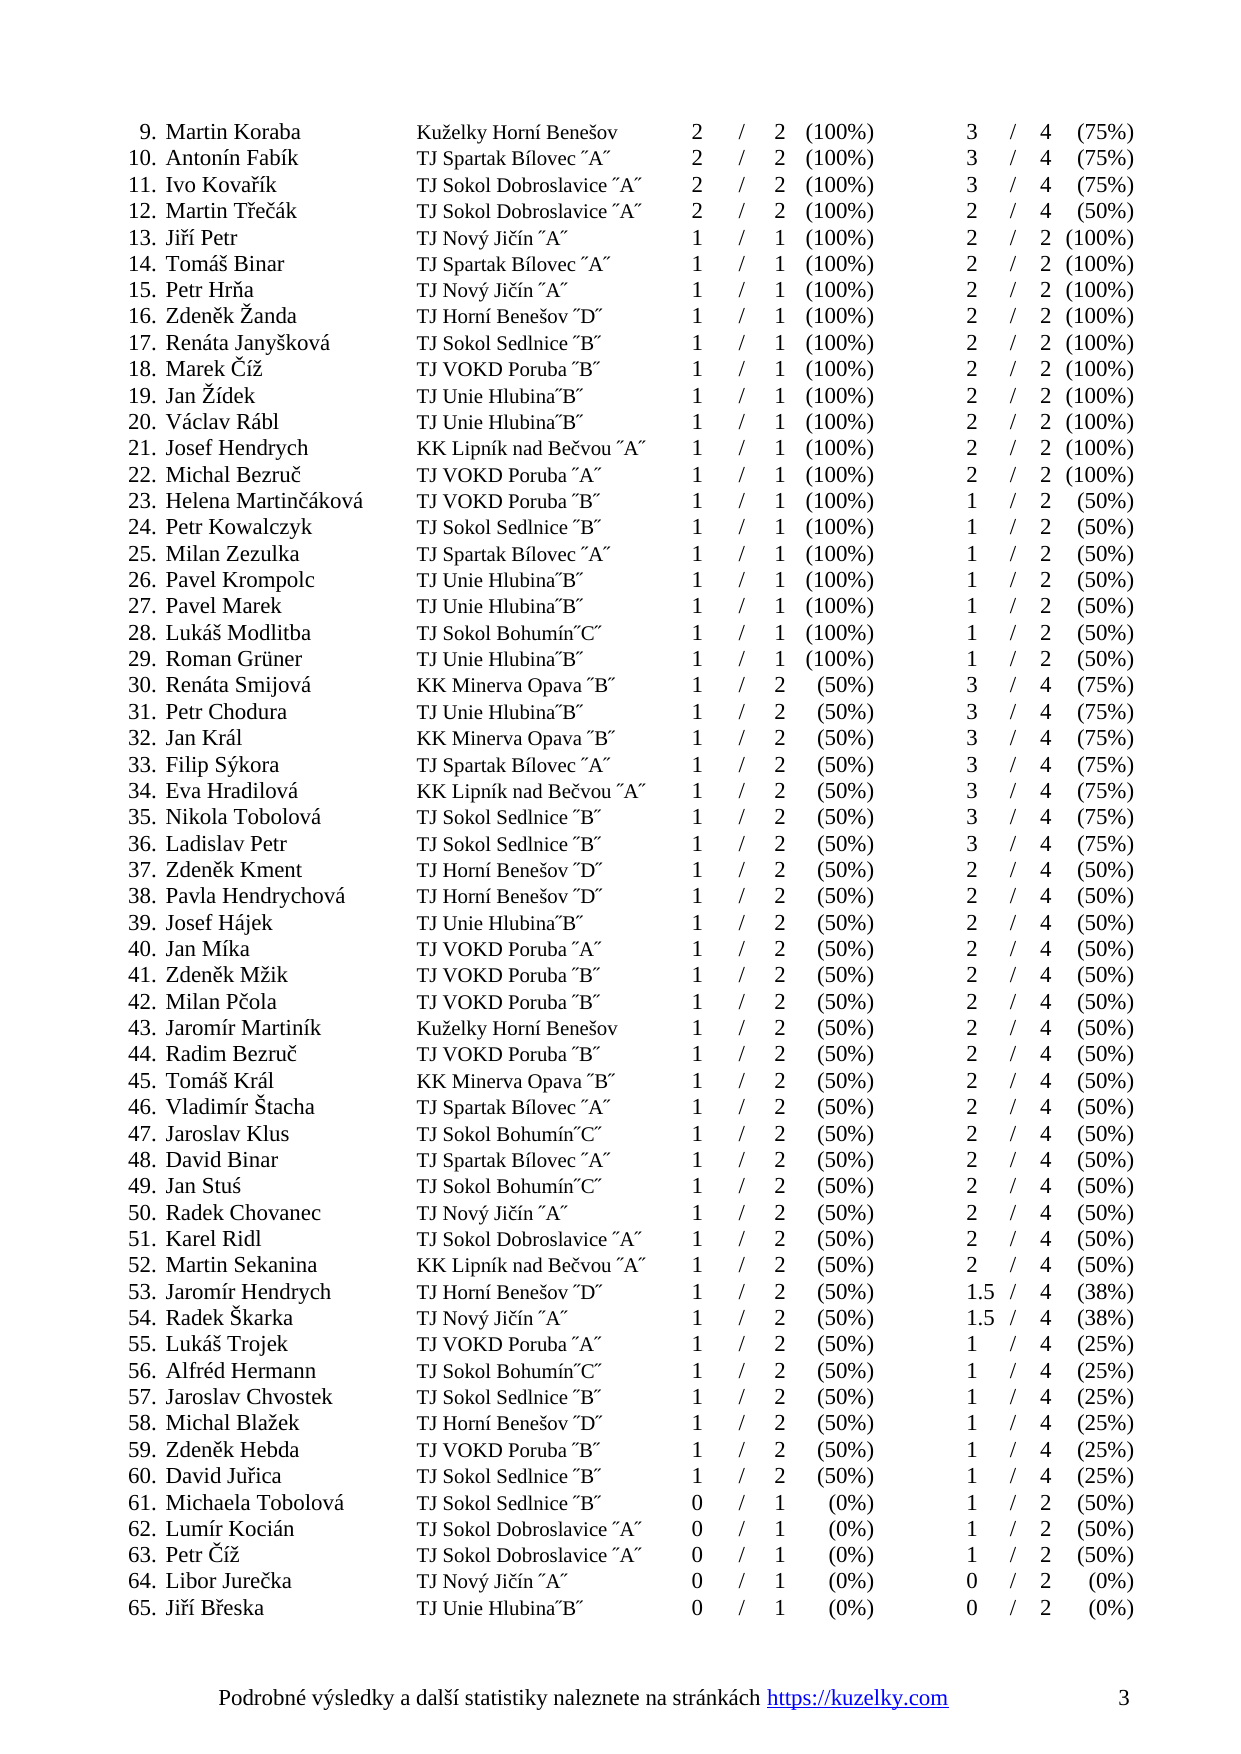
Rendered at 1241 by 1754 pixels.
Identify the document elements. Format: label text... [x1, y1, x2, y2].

text 39. Josef Hájek TJ Unie Hlubina˝B˝ 1 / 2 (50%) 2 / 4 (50%) [106, 909, 1134, 935]
text 37. Zdeněk Kment TJ Horní Benešov ˝D˝ 1 / 2 (50%) 2 / 4 (50%) [106, 856, 1134, 882]
text 55. Lukáš Trojek TJ VOKD Poruba ˝A˝ 1 / 2 (50%) 1 / 4 (25%) [106, 1330, 1134, 1357]
text 56. Alfréd Hermann TJ Sokol Bohumín˝C˝ 1 / 2 (50%) 1 / 4 (25%) [106, 1357, 1134, 1383]
text 61. Michaela Tobolová TJ Sokol Sedlnice ˝B˝ 0 / 1 (0%) 1 / 2 (50%) [106, 1488, 1134, 1515]
text 45. Tomáš Král KK Minerva Opava ˝B˝ 1 / 2 (50%) 2 / 4 (50%) [106, 1067, 1134, 1093]
text 14. Tomáš Binar TJ Spartak Bílovec ˝A˝ 1 / 1 (100%) 2 / 2 (100%) [106, 250, 1134, 276]
text 28. Lukáš Modlitba TJ Sokol Bohumín˝C˝ 1 / 1 (100%) 1 / 2 (50%) [106, 619, 1134, 645]
text 12. Martin Třečák TJ Sokol Dobroslavice ˝A˝ 2 / 2 (100%) 2 / 4 (50%) [106, 197, 1134, 223]
text 10. Antonín Fabík TJ Spartak Bílovec ˝A˝ 2 / 2 (100%) 3 / 4 (75%) [106, 144, 1134, 171]
text 48. David Binar TJ Spartak Bílovec ˝A˝ 1 / 2 (50%) 2 / 4 (50%) [106, 1146, 1134, 1172]
text 47. Jaroslav Klus TJ Sokol Bohumín˝C˝ 1 / 2 (50%) 2 / 4 (50%) [106, 1119, 1134, 1146]
text 23. Helena Martinčáková TJ VOKD Poruba ˝B˝ 1 / 1 (100%) 1 / 2 (50%) [106, 487, 1134, 513]
text 16. Zdeněk Žanda TJ Horní Benešov ˝D˝ 1 / 1 (100%) 2 / 2 (100%) [106, 303, 1134, 329]
text 59. Zdeněk Hebda TJ VOKD Poruba ˝B˝ 1 / 2 (50%) 1 / 4 (25%) [106, 1436, 1134, 1462]
text 13. Jiří Petr TJ Nový Jičín ˝A˝ 1 / 1 (100%) 2 / 2 (100%) [106, 223, 1134, 250]
text 24. Petr Kowalczyk TJ Sokol Sedlnice ˝B˝ 1 / 1 (100%) 1 / 2 (50%) [106, 513, 1134, 540]
text 21. Josef Hendrych KK Lipník nad Bečvou ˝A˝ 1 / 1 (100%) 2 / 2 (100%) [106, 434, 1134, 461]
text 63. Petr Číž TJ Sokol Dobroslavice ˝A˝ 0 / 1 (0%) 1 / 2 (50%) [106, 1541, 1134, 1568]
text 17. Renáta Janyšková TJ Sokol Sedlnice ˝B˝ 1 / 1 (100%) 2 / 2 (100%) [106, 329, 1134, 355]
text 38. Pavla Hendrychová TJ Horní Benešov ˝D˝ 1 / 2 (50%) 2 / 4 (50%) [106, 882, 1134, 909]
text 26. Pavel Krompolc TJ Unie Hlubina˝B˝ 1 / 1 (100%) 1 / 2 (50%) [106, 566, 1134, 592]
text 42. Milan Pčola TJ VOKD Poruba ˝B˝ 1 / 2 (50%) 2 / 4 (50%) [106, 988, 1134, 1014]
text 49. Jan Stuś TJ Sokol Bohumín˝C˝ 1 / 2 (50%) 2 / 4 (50%) [106, 1172, 1134, 1199]
text 54. Radek Škarka TJ Nový Jičín ˝A˝ 1 / 2 (50%) 1.5 / 4 (38%) [106, 1304, 1134, 1330]
text 18. Marek Číž TJ VOKD Poruba ˝B˝ 1 / 1 (100%) 2 / 2 (100%) [106, 355, 1134, 382]
text 51. Karel Ridl TJ Sokol Dobroslavice ˝A˝ 1 / 2 (50%) 2 / 4 (50%) [106, 1225, 1134, 1251]
text 31. Petr Chodura TJ Unie Hlubina˝B˝ 1 / 2 (50%) 3 / 4 (75%) [106, 698, 1134, 724]
text 22. Michal Bezruč TJ VOKD Poruba ˝A˝ 1 / 1 (100%) 2 / 2 (100%) [106, 461, 1134, 487]
text 44. Radim Bezruč TJ VOKD Poruba ˝B˝ 1 / 2 (50%) 2 / 4 (50%) [106, 1041, 1134, 1067]
text 65. Jiří Břeska TJ Unie Hlubina˝B˝ 0 / 1 (0%) 0 / 2 (0%) [106, 1594, 1134, 1620]
text 30. Renáta Smijová KK Minerva Opava ˝B˝ 1 / 2 (50%) 3 / 4 (75%) [106, 672, 1134, 698]
text 64. Libor Jurečka TJ Nový Jičín ˝A˝ 0 / 1 (0%) 0 / 2 (0%) [106, 1568, 1134, 1594]
text 50. Radek Chovanec TJ Nový Jičín ˝A˝ 1 / 2 (50%) 2 / 4 (50%) [106, 1199, 1134, 1225]
text 58. Michal Blažek TJ Horní Benešov ˝D˝ 1 / 2 (50%) 1 / 4 (25%) [106, 1409, 1134, 1436]
text 35. Nikola Tobolová TJ Sokol Sedlnice ˝B˝ 1 / 2 (50%) 3 / 4 (75%) [106, 803, 1134, 830]
text 19. Jan Žídek TJ Unie Hlubina˝B˝ 1 / 1 (100%) 2 / 2 (100%) [106, 382, 1134, 408]
text 40. Jan Míka TJ VOKD Poruba ˝A˝ 1 / 2 (50%) 2 / 4 (50%) [106, 935, 1134, 961]
text 29. Roman Grüner TJ Unie Hlubina˝B˝ 1 / 1 (100%) 1 / 2 (50%) [106, 645, 1134, 672]
text 36. Ladislav Petr TJ Sokol Sedlnice ˝B˝ 1 / 2 (50%) 3 / 4 (75%) [106, 830, 1134, 856]
text 60. David Juřica TJ Sokol Sedlnice ˝B˝ 1 / 2 (50%) 1 / 4 (25%) [106, 1462, 1134, 1488]
text 46. Vladimír Štacha TJ Spartak Bílovec ˝A˝ 1 / 2 (50%) 2 / 4 (50%) [106, 1093, 1134, 1119]
text 62. Lumír Kocián TJ Sokol Dobroslavice ˝A˝ 0 / 1 (0%) 1 / 2 (50%) [106, 1515, 1134, 1541]
text 32. Jan Král KK Minerva Opava ˝B˝ 1 / 2 (50%) 3 / 4 (75%) [106, 724, 1134, 751]
text 53. Jaromír Hendrych TJ Horní Benešov ˝D˝ 1 / 2 (50%) 1.5 / 4 (38%) [106, 1278, 1134, 1304]
text 15. Petr Hrňa TJ Nový Jičín ˝A˝ 1 / 1 (100%) 2 / 2 (100%) [106, 276, 1134, 303]
text 41. Zdeněk Mžik TJ VOKD Poruba ˝B˝ 1 / 2 (50%) 2 / 4 (50%) [106, 961, 1134, 988]
text 25. Milan Zezulka TJ Spartak Bílovec ˝A˝ 1 / 1 (100%) 1 / 2 (50%) [106, 540, 1134, 566]
text 27. Pavel Marek TJ Unie Hlubina˝B˝ 1 / 1 (100%) 1 / 2 (50%) [106, 592, 1134, 619]
text 9. Martin Koraba Kuželky Horní Benešov 2 / 2 (100%) 3 / 4 (75%) [106, 118, 1134, 144]
text 11. Ivo Kovařík TJ Sokol Dobroslavice ˝A˝ 2 / 2 (100%) 3 / 4 (75%) [106, 171, 1134, 197]
text 33. Filip Sýkora TJ Spartak Bílovec ˝A˝ 1 / 2 (50%) 3 / 4 (75%) [106, 751, 1134, 777]
text 34. Eva Hradilová KK Lipník nad Bečvou ˝A˝ 1 / 2 (50%) 3 / 4 (75%) [106, 777, 1134, 803]
text 52. Martin Sekanina KK Lipník nad Bečvou ˝A˝ 1 / 2 (50%) 2 / 4 (50%) [106, 1251, 1134, 1278]
text 43. Jaromír Martiník Kuželky Horní Benešov 1 / 2 (50%) 2 / 4 (50%) [106, 1014, 1134, 1041]
text 20. Václav Rábl TJ Unie Hlubina˝B˝ 1 / 1 (100%) 2 / 2 (100%) [106, 408, 1134, 434]
text 57. Jaroslav Chvostek TJ Sokol Sedlnice ˝B˝ 1 / 2 (50%) 1 / 4 (25%) [106, 1383, 1134, 1409]
